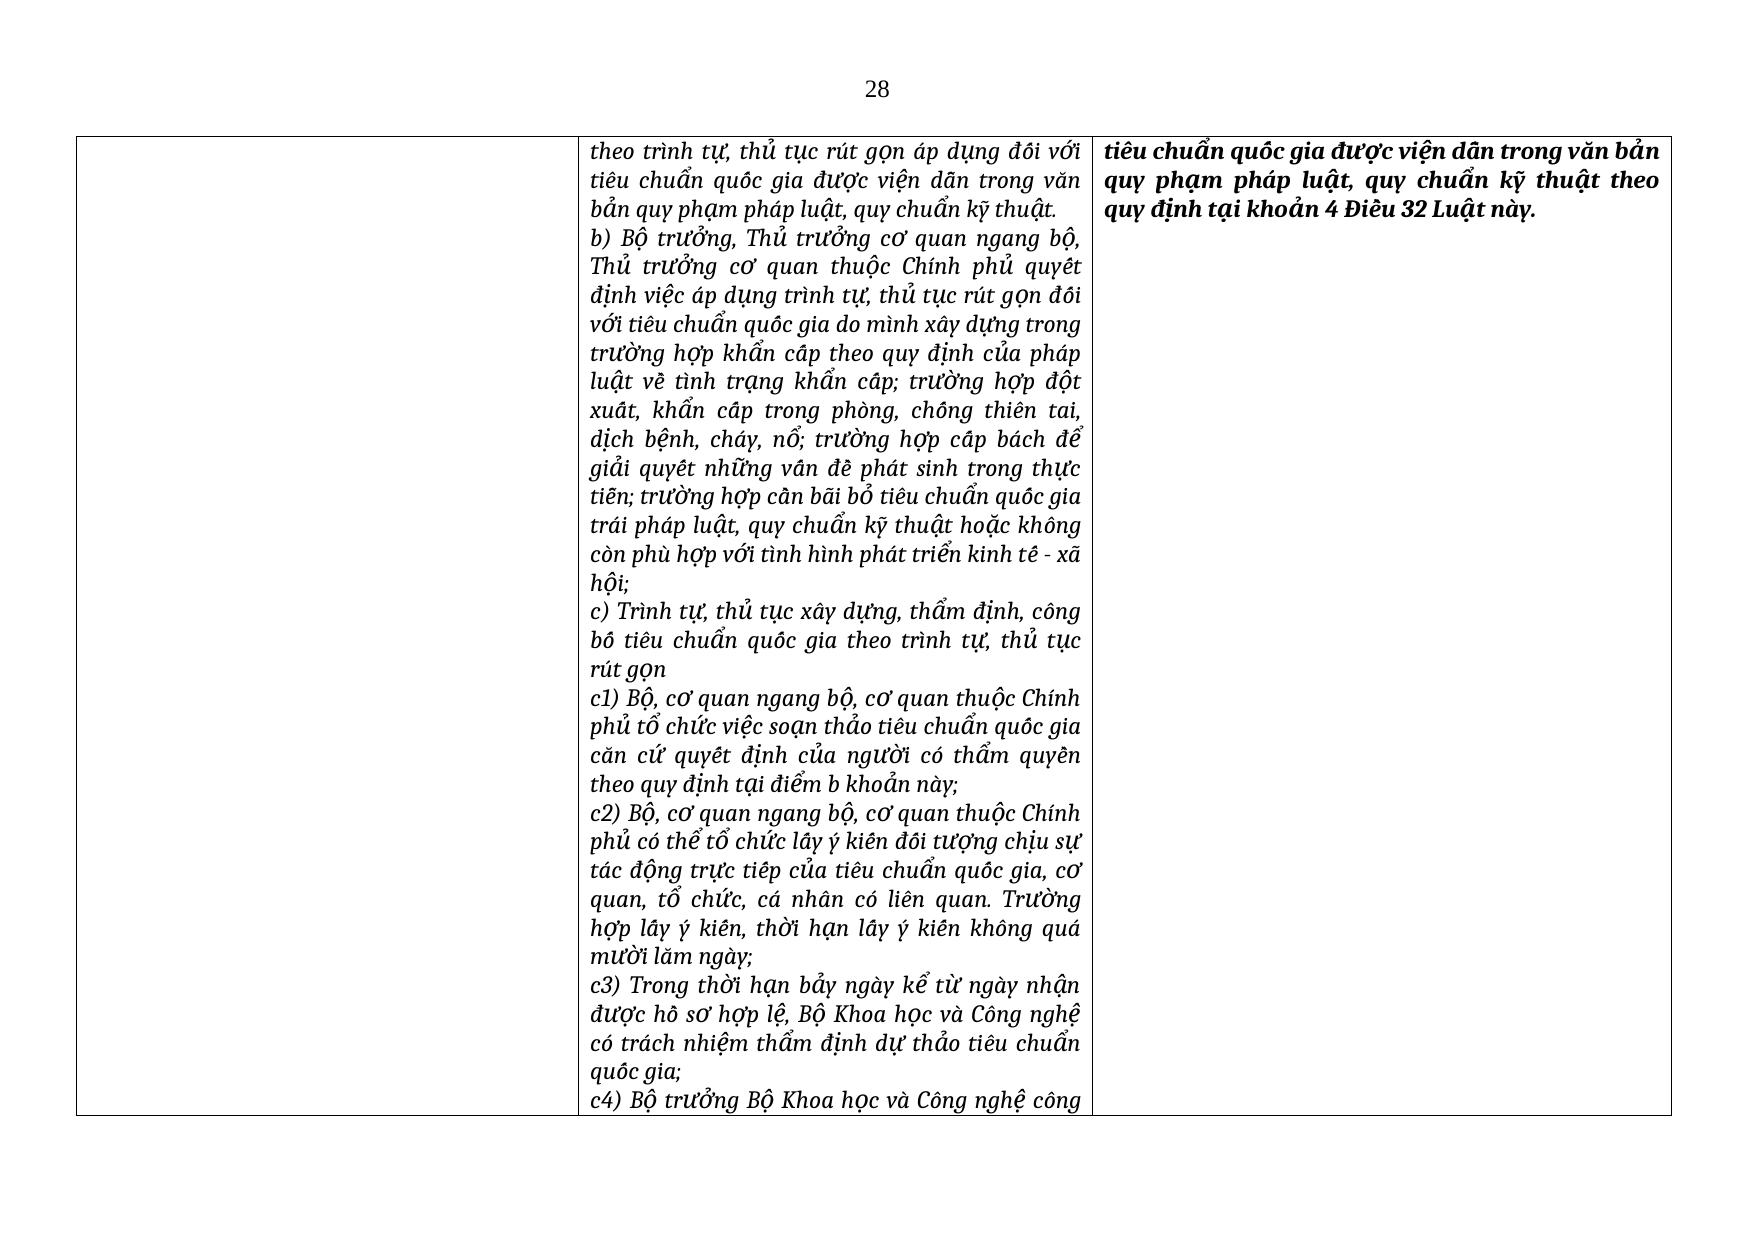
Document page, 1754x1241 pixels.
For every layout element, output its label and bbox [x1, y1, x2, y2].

table_cell [1093, 137, 1671, 1115]
table_cell [579, 137, 1092, 1115]
table_cell [77, 137, 578, 1115]
